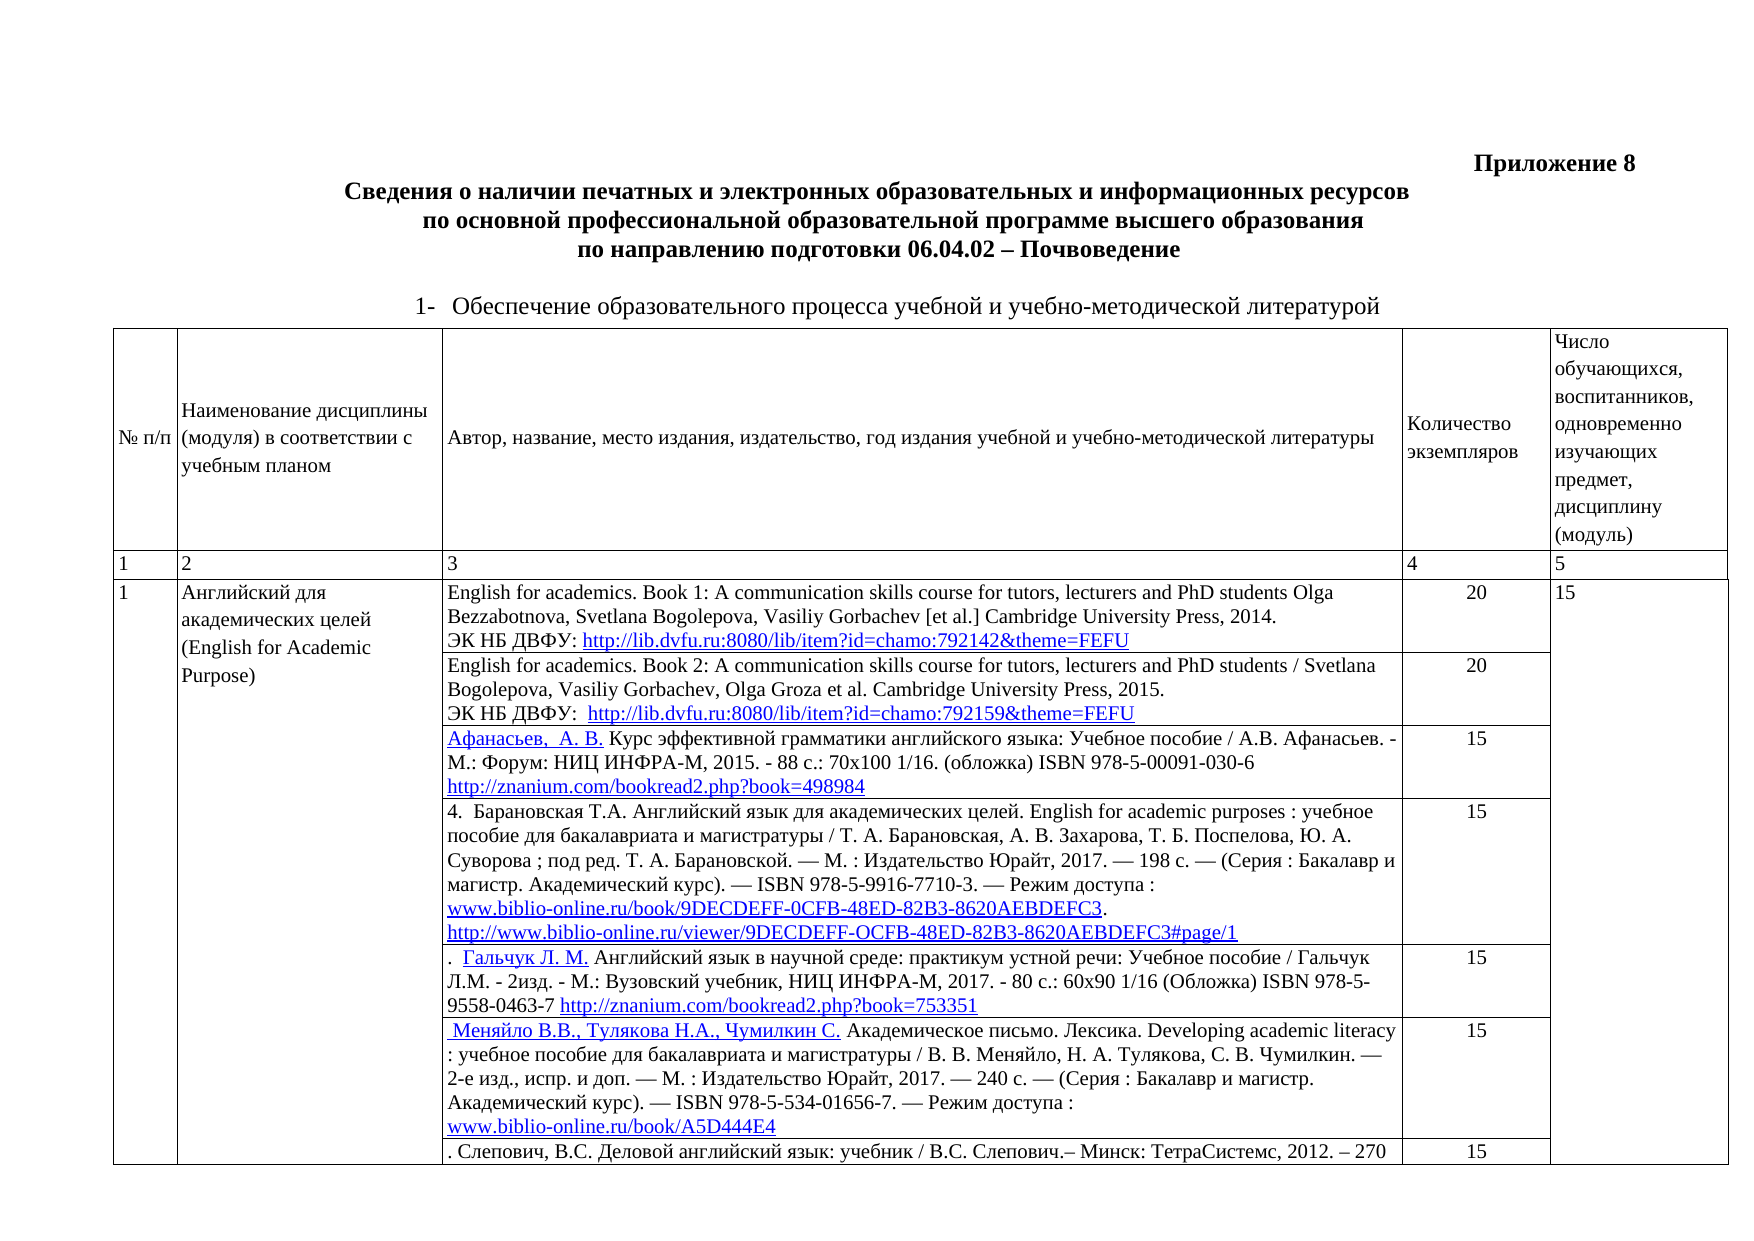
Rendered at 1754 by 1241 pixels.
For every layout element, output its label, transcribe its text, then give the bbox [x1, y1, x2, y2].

table_cell 20 [1403, 653, 1550, 725]
table_cell 15 [1403, 1018, 1550, 1138]
table_cell 15 [1403, 726, 1550, 798]
table_cell 3 [443, 551, 1402, 579]
text по направлению подготовки 06.04.02 – Почвоведение [118, 234, 1639, 263]
table_cell Меняйло В.В., Тулякова Н.А., Чумилкин С. Академическое письмо. Лексика. Developing academic literacy : учебное пособие для бакалавриата и магистратуры / В. В. Меняйло, Н. А. Тулякова, С. В. Чумилкин. — 2-е изд., испр. и доп. — М. : Издательство Юрайт, 2017. — 240 с. — (Серия : Бакалавр и магистр. Академический курс). — ISBN 978-5-534-01656-7. — Режим доступа : www.biblio-online.ru/book/A5D444E4 [443, 1018, 1402, 1138]
text Сведения о наличии печатных и электронных образовательных и информационных ресурсов [118, 176, 1636, 205]
table_cell English for academics. Book 1: A communication skills course for tutors, lecturers and PhD students Olga Bezzabotnova, Svetlana Bogolepova, Vasiliy Gorbachev [et al.] Cambridge University Press, 2014. ЭК НБ ДВФУ: http://lib.dvfu.ru:8080/lib/item?id=chamo:792142&theme=FEFU [443, 580, 1402, 652]
text по основной профессиональной образовательной программе высшего образования [118, 205, 1668, 234]
table_cell 20 [1403, 580, 1550, 652]
table_header № п/п [114, 329, 177, 550]
table_cell 1 [114, 580, 177, 1163]
table_cell 15 [1403, 799, 1550, 944]
table_cell Английский для академических целей (English for Academic Purpose) [178, 580, 442, 1163]
table_cell 4. Барановская Т.А. Английский язык для академических целей. English for academic purposes : учебное пособие для бакалавриата и магистратуры / Т. А. Барановская, А. В. Захарова, Т. Б. Поспелова, Ю. А. Суворова ; под ред. Т. А. Барановской. — М. : Издательство Юрайт, 2017. — 198 с. — (Серия : Бакалавр и магистр. Академический курс). — ISBN 978-5-9916-7710-3. — Режим доступа : www.biblio-online.ru/book/9DECDEFF-0CFB-48ED-82B3-8620AEBDEFC3. http://www.biblio-online.ru/viewer/9DECDEFF-OCFB-48ED-82B3-8620AEBDEFC3#page/1 [443, 799, 1402, 944]
table_cell English for academics. Book 2: A communication skills course for tutors, lecturers and PhD students / Svetlana Bogolepova, Vasiliy Gorbachev, Olga Groza et al. Cambridge University Press, 2015. ЭК НБ ДВФУ: http://lib.dvfu.ru:8080/lib/item?id=chamo:792159&theme=FEFU [443, 653, 1402, 725]
table_cell 15 [1551, 580, 1728, 1163]
table_header Количество экземпляров [1403, 329, 1550, 550]
text Приложение 8 [118, 148, 1636, 176]
table_cell 15 [1403, 945, 1550, 1017]
table_cell 5 [1551, 551, 1727, 579]
table_cell 1 [114, 551, 177, 579]
table_header Число обучающихся, воспитанников, одновременно изучающих предмет, дисциплину (модуль) [1551, 329, 1727, 550]
table_header Наименование дисциплины (модуля) в соответствии с учебным планом [178, 329, 442, 550]
table_cell . Гальчук Л. М. Английский язык в научной среде: практикум устной речи: Учебное пособие / Гальчук Л.М. - 2изд. - М.: Вузовский учебник, НИЦ ИНФРА-М, 2017. - 80 с.: 60x90 1/16 (Обложка) ISBN 978-5-9558-0463-7 http://znanium.com/bookread2.php?book=753351 [443, 945, 1402, 1017]
table_cell 4 [1403, 551, 1550, 579]
list Обеспечение образовательного процесса учебной и учебно-методической литературой [156, 291, 1639, 320]
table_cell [443, 1139, 1402, 1163]
table_cell Афанасьев, А. В. Курс эффективной грамматики английского языка: Учебное пособие / А.В. Афанасьев. - М.: Форум: НИЦ ИНФРА-М, 2015. - 88 с.: 70x100 1/16. (обложка) ISBN 978-5-00091-030-6 http://znanium.com/bookread2.php?book=498984 [443, 726, 1402, 798]
table_cell 2 [178, 551, 442, 579]
table_header Автор, название, место издания, издательство, год издания учебной и учебно-методической литературы [443, 329, 1402, 550]
